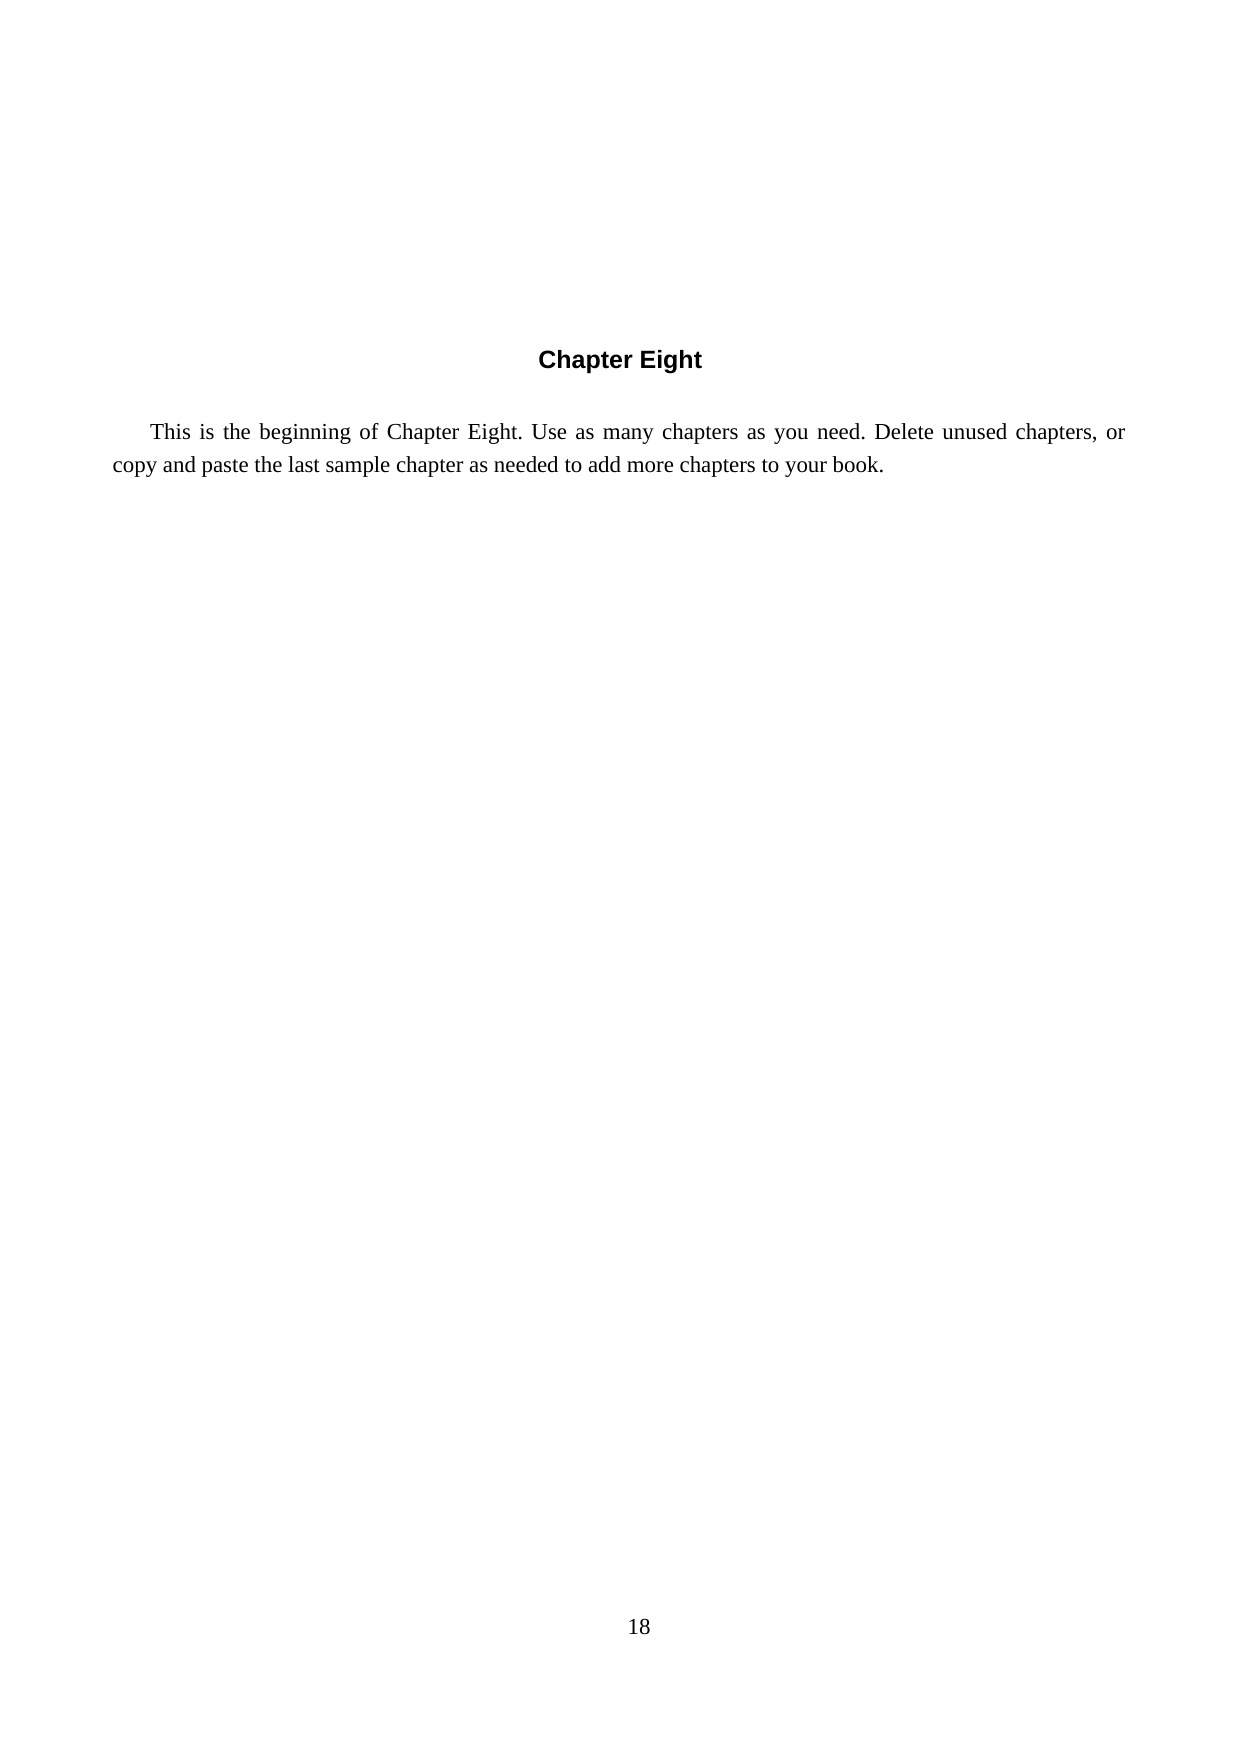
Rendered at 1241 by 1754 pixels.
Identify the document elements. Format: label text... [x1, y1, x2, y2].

text This is the beginning of Chapter Eight. Use as many chapters as you need. Delete unused chapters, or copy and paste the last sample chapter as needed to add more chapters to your book. [112, 418, 1128, 478]
text Chapter Eight [112, 345, 1128, 374]
